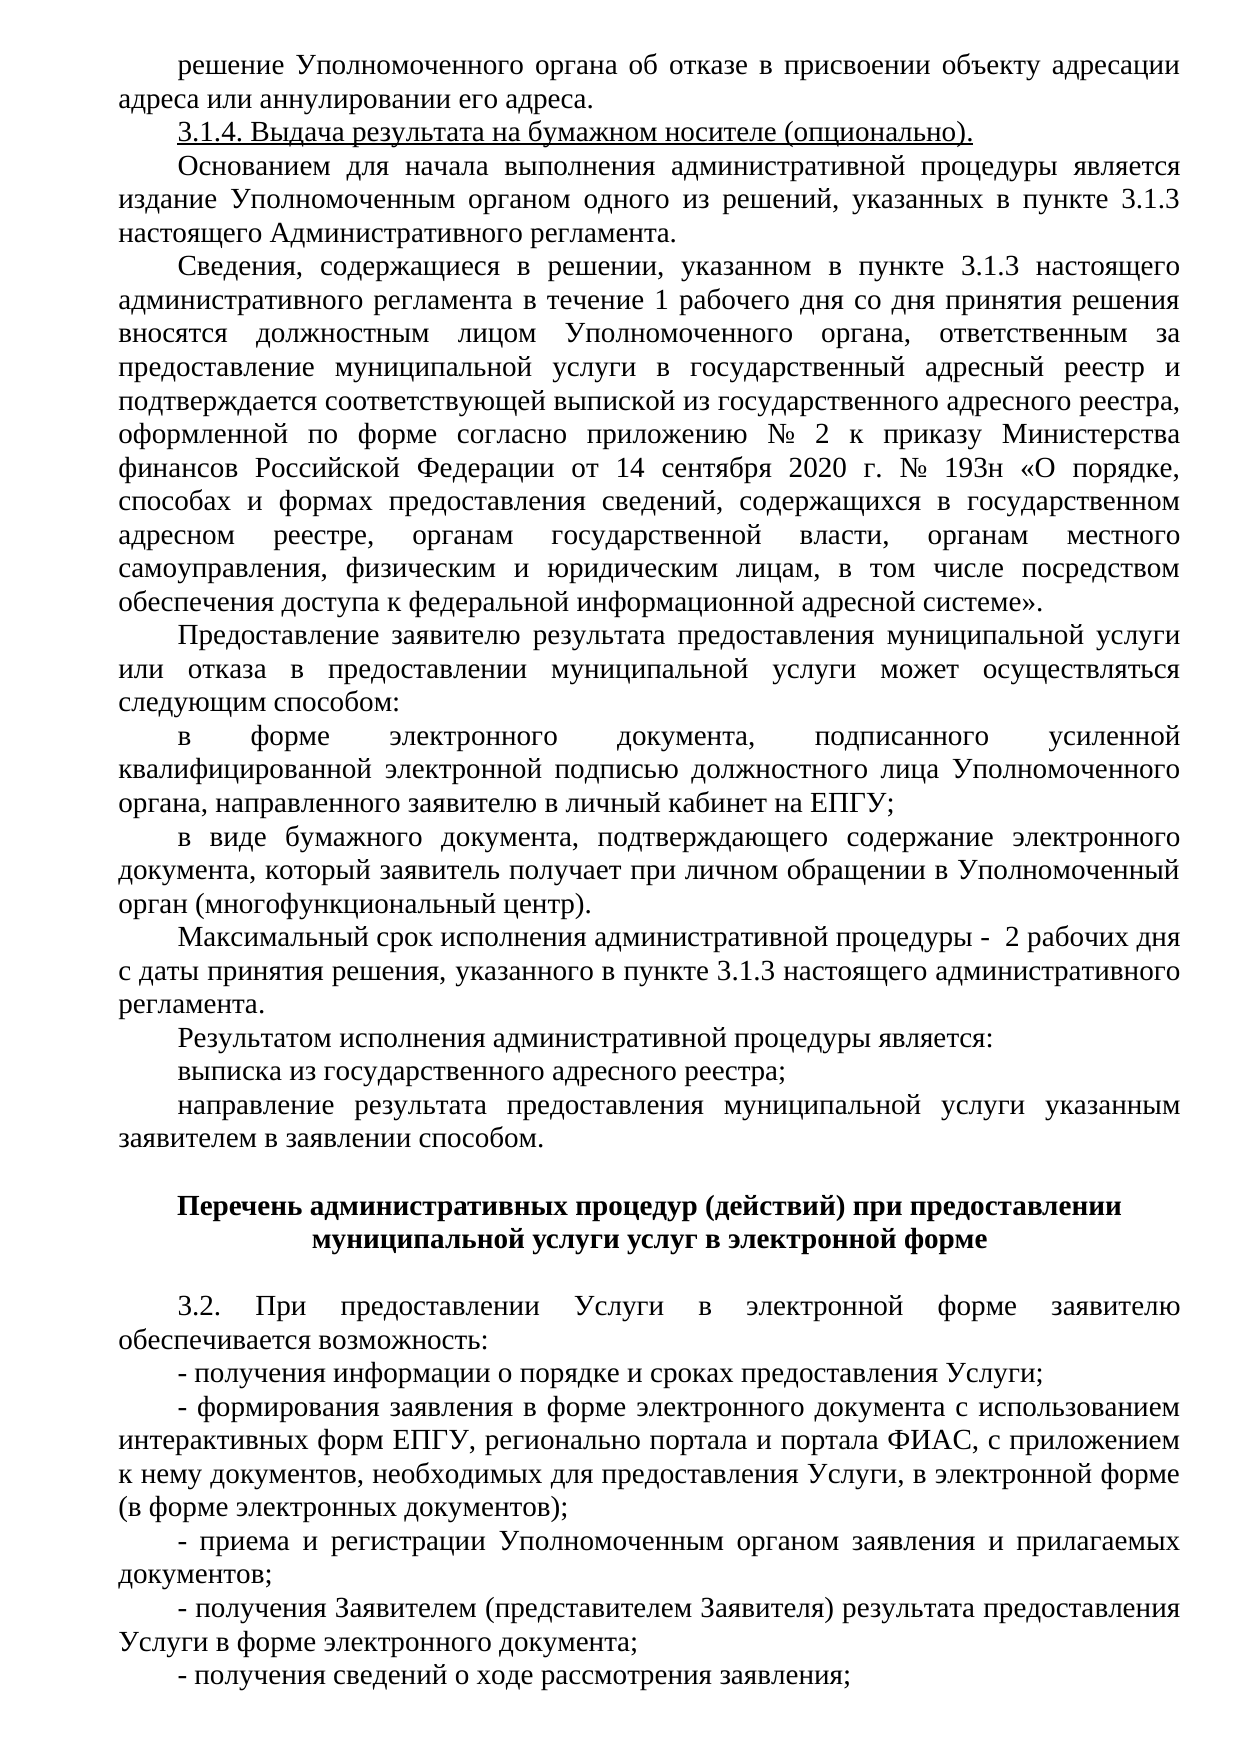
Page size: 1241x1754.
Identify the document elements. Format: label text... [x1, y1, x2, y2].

text 3.2. При предоставлении Услуги в электронной форме заявителю обеспечивается возможность: [118, 1288, 1181, 1355]
text Сведения, содержащиеся в решении, указанном в пункте 3.1.3 настоящего административного регламента в течение 1 рабочего дня со дня принятия решения вносятся должностным лицом Уполномоченного органа, ответственным за предоставление муниципальной услуги в государственный адресный реестр и подтверждается соответствующей выпиской из государственного адресного реестра, оформленной по форме согласно приложению № 2 к приказу Министерства финансов Российской Федерации от 14 сентября 2020 г. № 193н «О порядке, способах и формах предоставления сведений, содержащихся в государственном адресном реестре, органам государственной власти, органам местного самоуправления, физическим и юридическим лицам, в том числе посредством обеспечения доступа к федеральной информационной адресной системе». [118, 248, 1181, 617]
text Максимальный срок исполнения административной процедуры - 2 рабочих дня с даты принятия решения, указанного в пункте 3.1.3 настоящего административного регламента. [118, 919, 1181, 1020]
text в форме электронного документа, подписанного усиленной квалифицированной электронной подписью должностного лица Уполномоченного органа, направленного заявителю в личный кабинет на ЕПГУ; [118, 718, 1181, 819]
text Основанием для начала выполнения административной процедуры является издание Уполномоченным органом одного из решений, указанных в пункте 3.1.3 настоящего Административного регламента. [118, 148, 1181, 248]
text Результатом исполнения административной процедуры является: [118, 1020, 1181, 1053]
text в виде бумажного документа, подтверждающего содержание электронного документа, который заявитель получает при личном обращении в Уполномоченный орган (многофункциональный центр). [118, 819, 1181, 919]
text - получения сведений о ходе рассмотрения заявления; [118, 1657, 1181, 1691]
text - получения Заявителем (представителем Заявителя) результата предоставления Услуги в форме электронного документа; [118, 1590, 1181, 1657]
text - приема и регистрации Уполномоченным органом заявления и прилагаемых документов; [118, 1523, 1181, 1590]
text - формирования заявления в форме электронного документа с использованием интерактивных форм ЕПГУ, регионально портала и портала ФИАС, с приложением к нему документов, необходимых для предоставления Услуги, в электронной форме (в форме электронных документов); [118, 1389, 1181, 1523]
text решение Уполномоченного органа об отказе в присвоении объекту адресации адреса или аннулировании его адреса. [118, 47, 1181, 114]
text Предоставление заявителю результата предоставления муниципальной услуги или отказа в предоставлении муниципальной услуги может осуществляться следующим способом: [118, 617, 1181, 718]
text - получения информации о порядке и сроках предоставления Услуги; [118, 1355, 1181, 1389]
text направление результата предоставления муниципальной услуги указанным заявителем в заявлении способом. [118, 1087, 1181, 1154]
text 3.1.4. Выдача результата на бумажном носителе (опционально). [118, 114, 1181, 148]
subtitle Перечень административных процедур (действий) при предоставлении муниципальной услуги услуг в электронной форме [118, 1188, 1181, 1255]
text выписка из государственного адресного реестра; [118, 1053, 1181, 1087]
